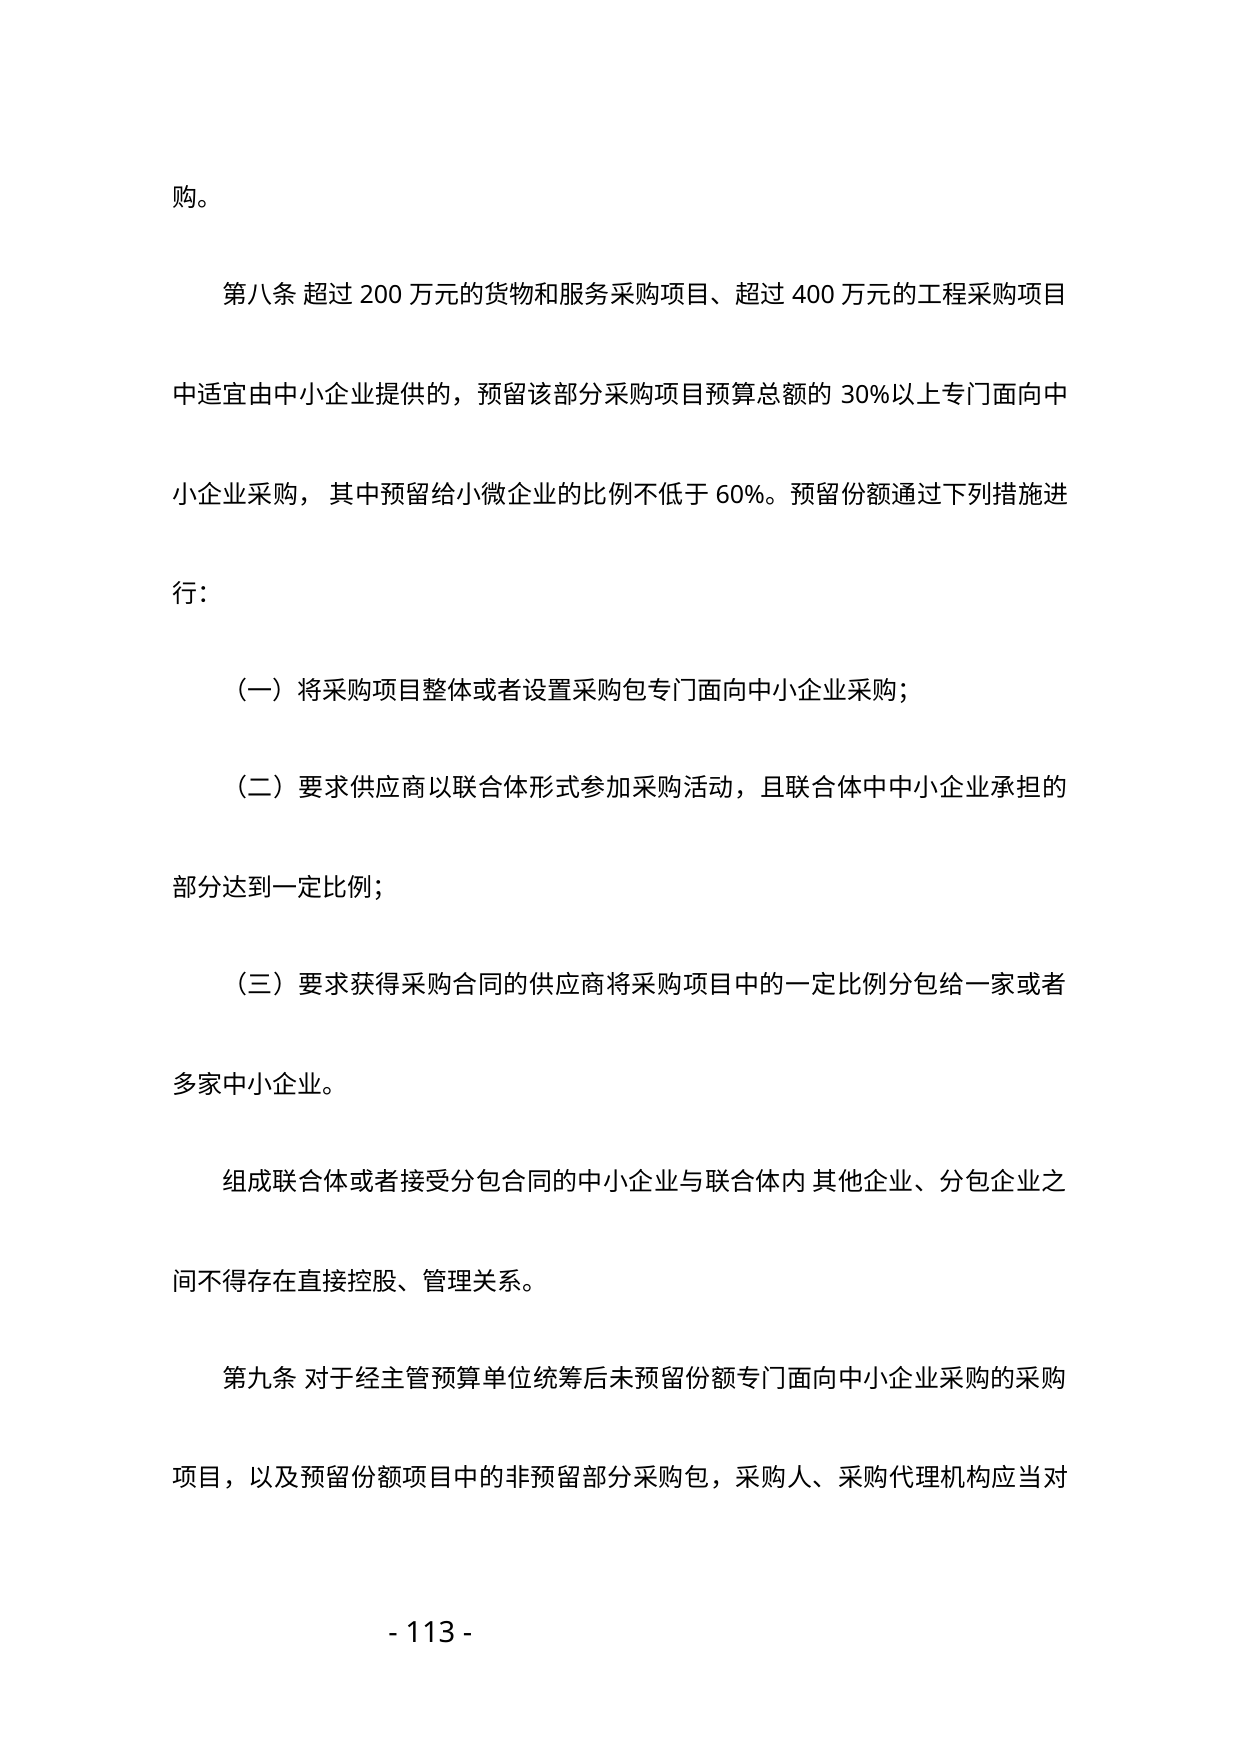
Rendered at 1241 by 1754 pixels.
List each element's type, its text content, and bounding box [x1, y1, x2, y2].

text （二）要求供应商以联合体形式参加采购活动，且联合体中中小企业承担的部分达到一定比例； [172, 753, 1068, 919]
text （一）将采购项目整体或者设置采购包专门面向中小企业采购； [172, 656, 1068, 722]
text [172, 1343, 1068, 1509]
text 组成联合体或者接受分包合同的中小企业与联合体内 其他企业、分包企业之间不得存在直接控股、管理关系。 [172, 1146, 1068, 1312]
text 第八条 超过 200 万元的货物和服务采购项目、超过400 万元的工程采购项目中适宜由中小企业提供的，预留该部分采购项目预算总额的 30%以上专门面向中小企业采购， 其中预留给小微企业的比例不低于 60%。预留份额通过下列措施进行： [172, 259, 1068, 625]
text （三）要求获得采购合同的供应商将采购项目中的一定比例分包给一家或者多家中小企业。 [172, 949, 1068, 1116]
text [172, 162, 1068, 229]
